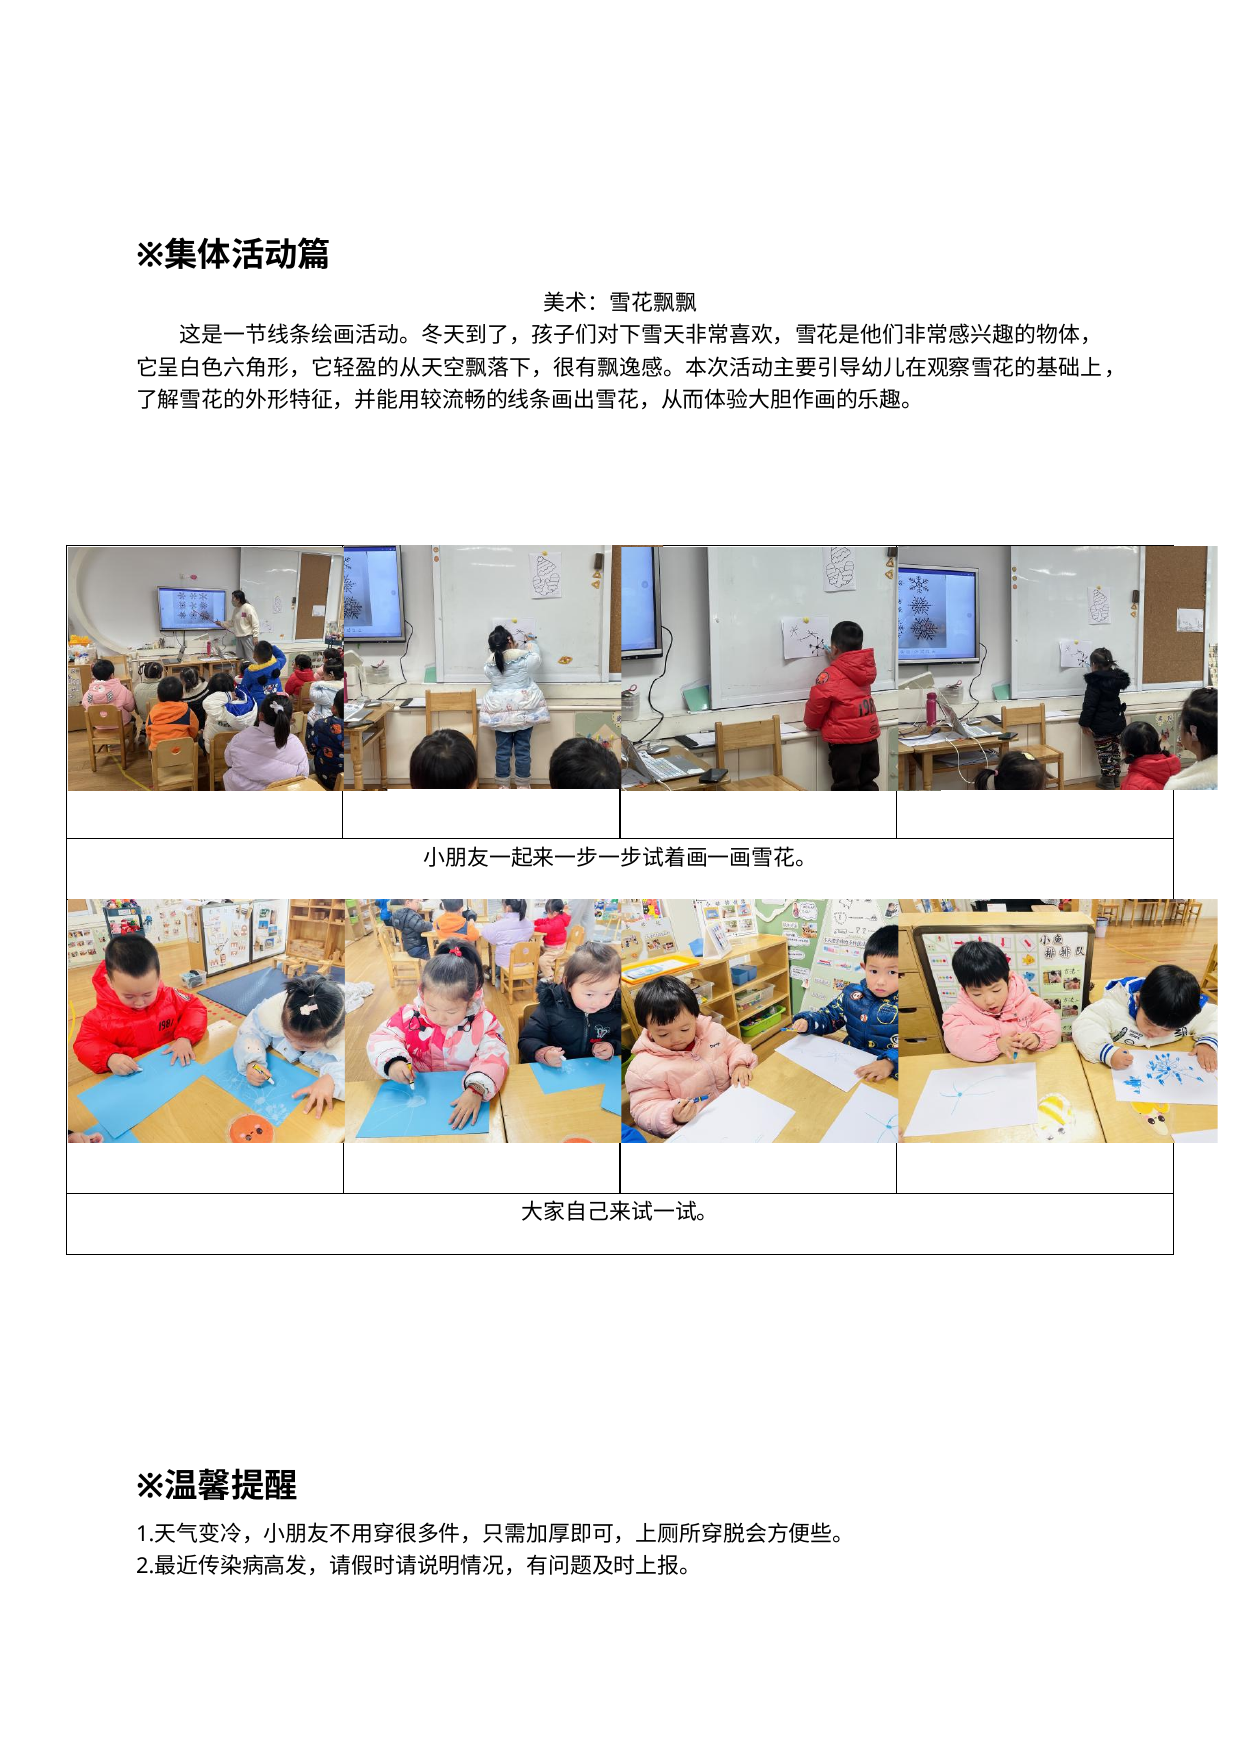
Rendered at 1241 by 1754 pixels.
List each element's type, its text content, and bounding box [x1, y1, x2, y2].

table_header [67, 788, 342, 838]
table_header [343, 786, 619, 838]
table_cell [344, 1140, 619, 1193]
list 2.最近传染病高发，请假时请说明情况，有问题及时上报。 [136, 1548, 1104, 1580]
table_cell [897, 1140, 1173, 1193]
list 1.天气变冷，小朋友不用穿很多件，只需加厚即可，上厕所穿脱会方便些。 [136, 1515, 1104, 1548]
text ※集体活动篇 [136, 219, 1104, 284]
text 这是一节线条绘画活动。冬天到了，孩子们对下雪天非常喜欢，雪花是他们非常感兴趣的物体，它呈白色六角形，它轻盈的从天空飘落下，很有飘逸感。本次活动主要引导幼儿在观察雪花的基础上，了解雪花的外形特征，并能用较流畅的线条画出雪花，从而体验大胆作画的乐趣。 [136, 317, 1104, 414]
table_cell [621, 1140, 896, 1193]
text 美术：雪花飘飘 [136, 284, 1104, 317]
table_header [897, 787, 1173, 838]
picture [66, 900, 1218, 1140]
table_cell 大家自己来试一试。 [67, 1194, 1173, 1254]
picture [66, 546, 1218, 788]
table_cell [67, 1140, 343, 1193]
table_cell 小朋友一起来一步一步试着画一画雪花。 [67, 839, 1173, 899]
table_header [621, 788, 896, 838]
text ※温馨提醒 [136, 1450, 1104, 1515]
